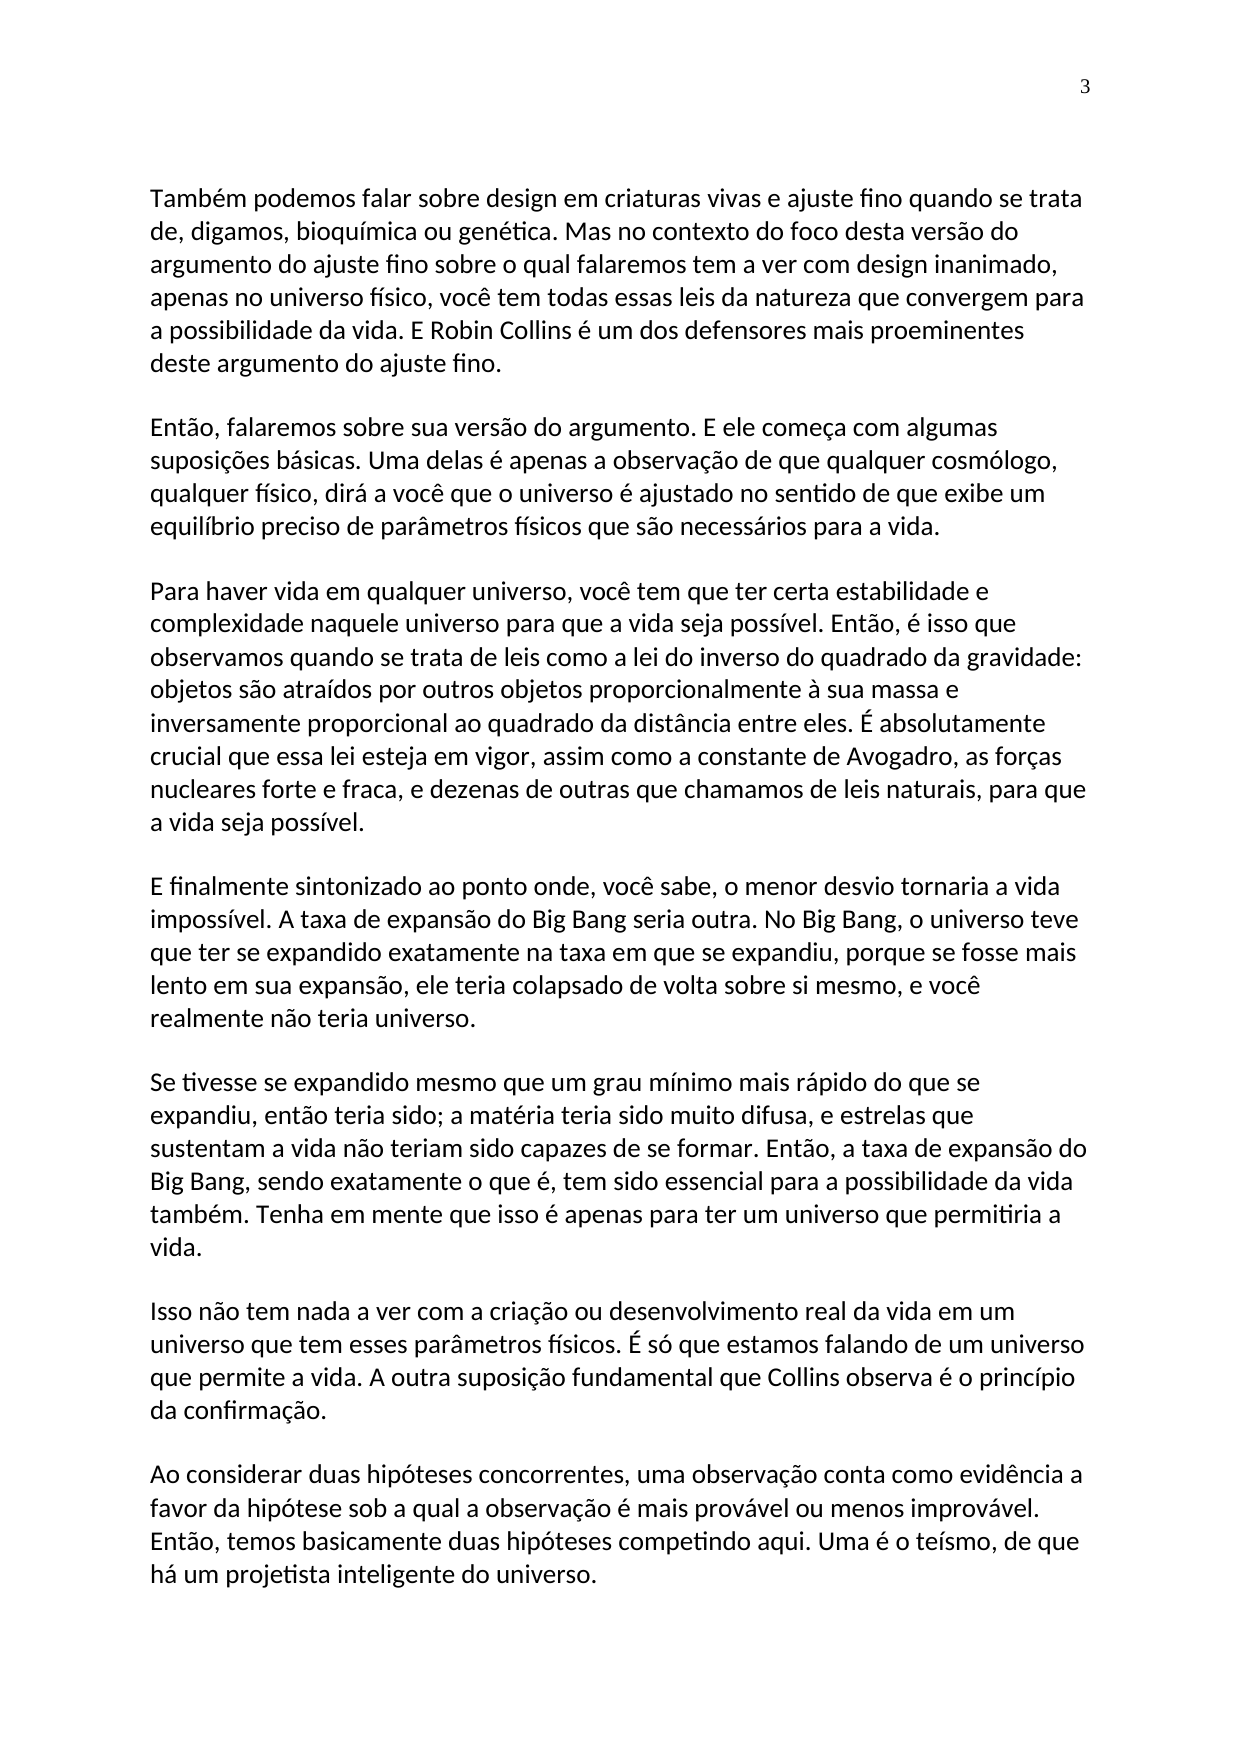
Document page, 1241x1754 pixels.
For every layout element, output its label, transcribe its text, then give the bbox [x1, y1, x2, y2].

text Para haver vida em qualquer universo, você tem que ter certa estabilidade e complexidade naquele universo para que a vida seja possível. Então, é isso que observamos quando se trata de leis como a lei do inverso do quadrado da gravidade: objetos são atraídos por outros objetos proporcionalmente à sua massa e inversamente proporcional ao quadrado da distância entre eles. É absolutamente crucial que essa lei esteja em vigor, assim como a constante de Avogadro, as forças nucleares forte e fraca, e dezenas de outras que chamamos de leis naturais, para que a vida seja possível. [150, 574, 1090, 838]
text E finalmente sintonizado ao ponto onde, você sabe, o menor desvio tornaria a vida impossível. A taxa de expansão do Big Bang seria outra. No Big Bang, o universo teve que ter se expandido exatamente na taxa em que se expandiu, porque se fosse mais lento em sua expansão, ele teria colapsado de volta sobre si mesmo, e você realmente não teria universo. [150, 869, 1090, 1034]
text Também podemos falar sobre design em criaturas vivas e ajuste fino quando se trata de, digamos, bioquímica ou genética. Mas no contexto do foco desta versão do argumento do ajuste fino sobre o qual falaremos tem a ver com design inanimado, apenas no universo físico, você tem todas essas leis da natureza que convergem para a possibilidade da vida. E Robin Collins é um dos defensores mais proeminentes deste argumento do ajuste fino. [150, 181, 1090, 379]
text Ao considerar duas hipóteses concorrentes, uma observação conta como evidência a favor da hipótese sob a qual a observação é mais provável ou menos improvável. Então, temos basicamente duas hipóteses competindo aqui. Uma é o teísmo, de que há um projetista inteligente do universo. [150, 1458, 1090, 1590]
text Então, falaremos sobre sua versão do argumento. E ele começa com algumas suposições básicas. Uma delas é apenas a observação de que qualquer cosmólogo, qualquer físico, dirá a você que o universo é ajustado no sentido de que exibe um equilíbrio preciso de parâmetros físicos que são necessários para a vida. [150, 410, 1090, 542]
text Se tivesse se expandido mesmo que um grau mínimo mais rápido do que se expandiu, então teria sido; a matéria teria sido muito difusa, e estrelas que sustentam a vida não teriam sido capazes de se formar. Então, a taxa de expansão do Big Bang, sendo exatamente o que é, tem sido essencial para a possibilidade da vida também. Tenha em mente que isso é apenas para ter um universo que permitiria a vida. [150, 1065, 1090, 1263]
text Isso não tem nada a ver com a criação ou desenvolvimento real da vida em um universo que tem esses parâmetros físicos. É só que estamos falando de um universo que permite a vida. A outra suposição fundamental que Collins observa é o princípio da confirmação. [150, 1294, 1090, 1427]
